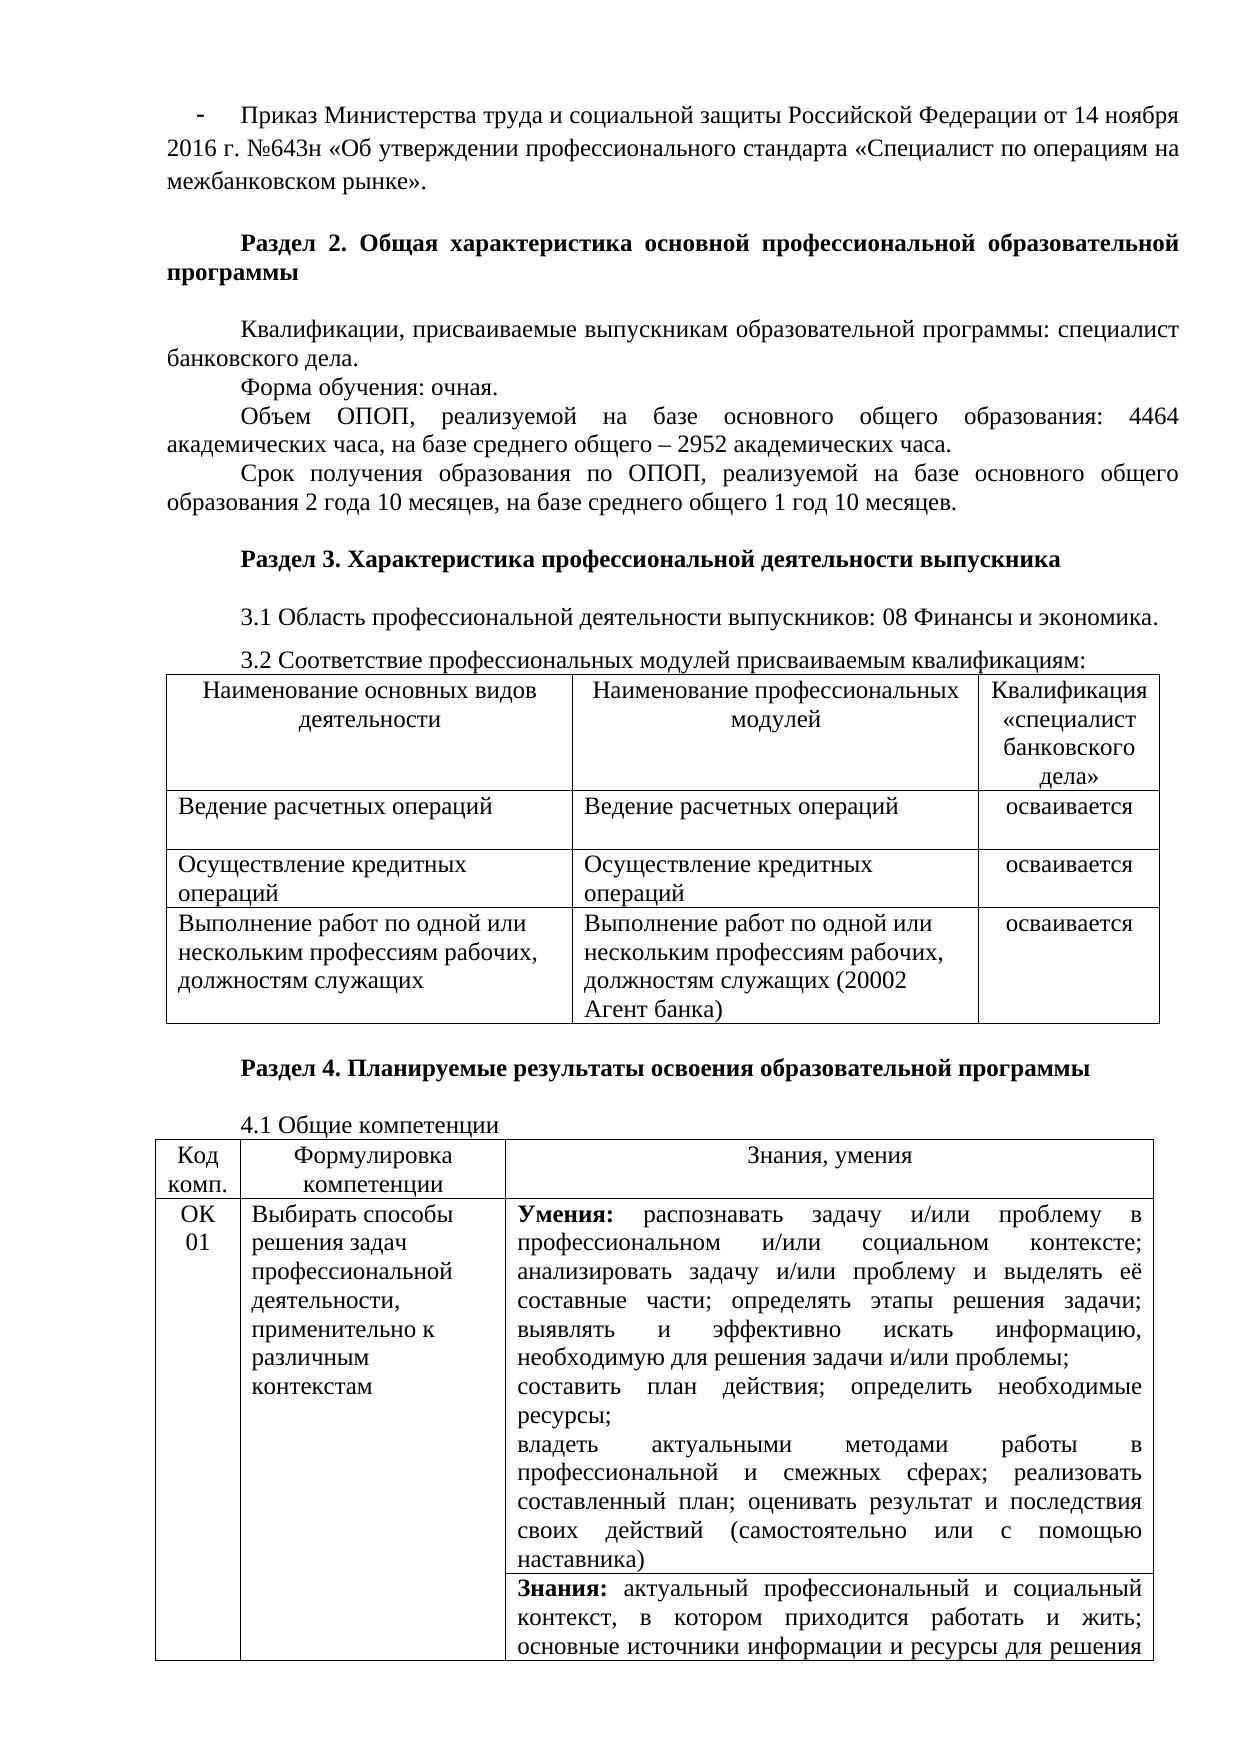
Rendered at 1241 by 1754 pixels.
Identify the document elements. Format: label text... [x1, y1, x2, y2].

table_cell осваивается [979, 850, 1159, 907]
text Раздел 4. Планируемые результаты освоения образовательной программы [167, 1053, 1180, 1082]
table_header Наименование основных видов деятельности [167, 675, 572, 790]
text 3.1 Область профессиональной деятельности выпускников: 08 Финансы и экономика. [167, 602, 1180, 631]
table_cell Умения: распознавать задачу и/или проблему в профессиональном и/или социальном контексте; анализировать задачу и/или проблему и выделять её составные части; определять этапы решения задачи; выявлять и эффективно искать информацию, необходимую для решения задачи и/или проблемы; составить план действия; определить необходимые ресурсы; владеть актуальными методами работы в профессиональной и смежных сферах; реализовать составленный план; оценивать результат и последствия своих действий (самостоятельно или с помощью наставника) [506, 1199, 1153, 1572]
table_cell Ведение расчетных операций [167, 791, 572, 848]
table_cell Ведение расчетных операций [573, 791, 978, 848]
table_header Знания, умения [506, 1140, 1153, 1198]
table_cell осваивается [979, 791, 1159, 848]
table_cell Выполнение работ по одной или нескольким профессиям рабочих, должностям служащих [167, 908, 572, 1023]
table_header Формулировка компетенции [241, 1140, 505, 1198]
table_header Квалификация «специалист банковского дела» [979, 675, 1159, 790]
text Форма обучения: очная. [167, 372, 1180, 401]
table_cell ОК 01 [156, 1199, 240, 1660]
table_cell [506, 1574, 1153, 1660]
table_header Наименование профессиональных модулей [573, 675, 978, 790]
text Объем ОПОП, реализуемой на базе основного общего образования: 4464 академических часа, на базе среднего общего – 2952 академических часа. [167, 401, 1180, 458]
table_cell Осуществление кредитных операций [573, 850, 978, 907]
table_header Код комп. [156, 1140, 240, 1198]
table_cell Выбирать способы решения задач профессиональной деятельности, применительно к различным контекстам [241, 1199, 505, 1660]
table_cell Выполнение работ по одной или нескольким профессиям рабочих, должностям служащих (20002 Агент банка) [573, 908, 978, 1023]
table_cell осваивается [979, 908, 1159, 1023]
list Приказ Министерства труда и социальной защиты Российской Федерации от 14 ноября 2016 г. №643н «Об утверждении профессионального стандарта «Специалист по операциям на межбанковском рынке». [167, 100, 1180, 195]
text Квалификации, присваиваемые выпускникам образовательной программы: специалист банковского дела. [167, 314, 1180, 372]
table_cell Осуществление кредитных операций [167, 850, 572, 907]
text Срок получения образования по ОПОП, реализуемой на базе основного общего образования 2 года 10 месяцев, на базе среднего общего 1 год 10 месяцев. [167, 458, 1180, 516]
text 4.1 Общие компетенции [240, 1110, 1180, 1139]
text Раздел 2. Общая характеристика основной профессиональной образовательной программы [167, 228, 1180, 286]
text 3.2 Соответствие профессиональных модулей присваиваемым квалификациям: [167, 645, 1180, 674]
text Раздел 3. Характеристика профессиональной деятельности выпускника [167, 544, 1180, 573]
